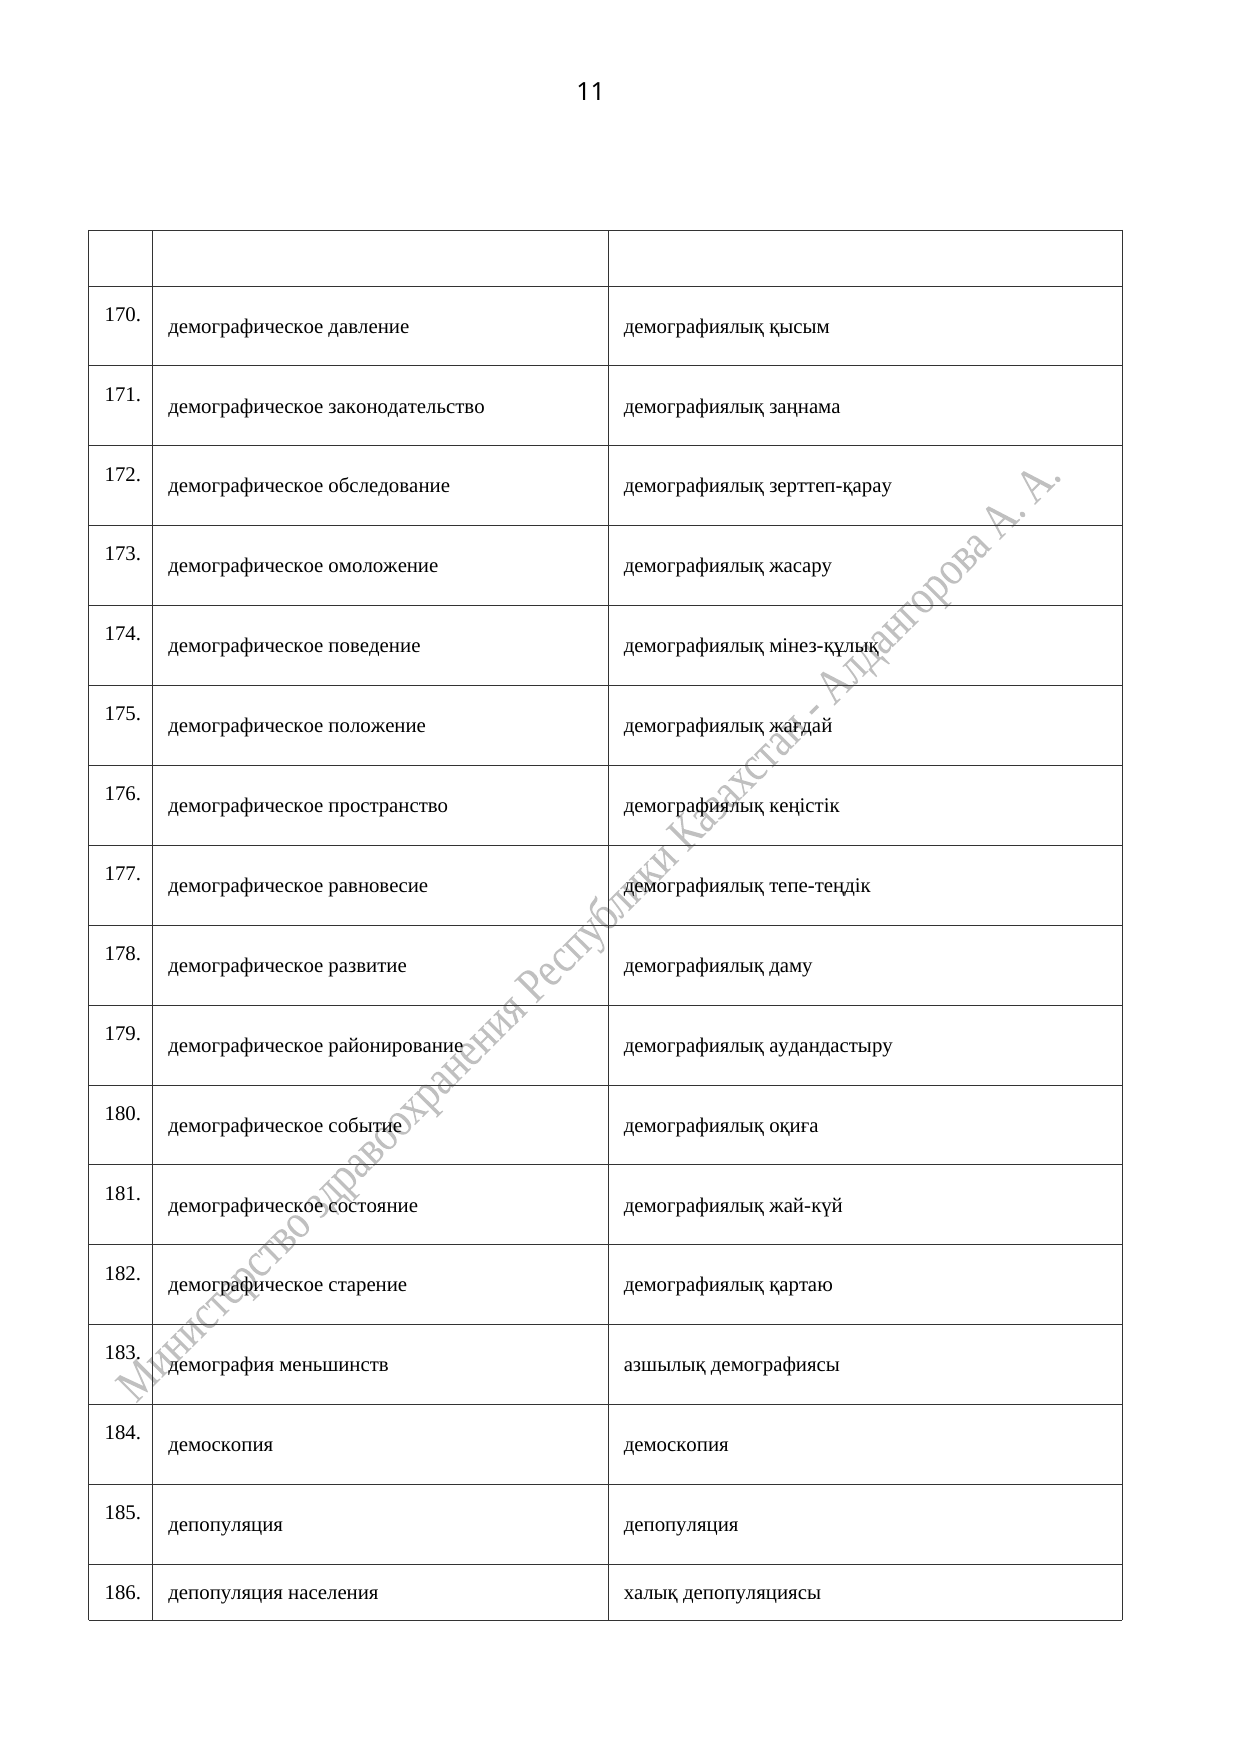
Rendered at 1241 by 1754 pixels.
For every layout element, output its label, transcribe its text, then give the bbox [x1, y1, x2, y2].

table_cell демографическое поведение [153, 606, 608, 685]
table_cell демографическое пространство [153, 766, 608, 845]
table_cell демографическое развитие [153, 926, 608, 1004]
table_cell демографиялық кеңістік [609, 766, 1122, 845]
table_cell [609, 231, 1122, 286]
table_cell [89, 846, 152, 925]
table_cell депопуляция [609, 1485, 1122, 1564]
table_cell демографиялық тепе-теңдік [609, 846, 1122, 925]
table_cell [89, 1325, 152, 1404]
table_cell халық депопуляциясы [609, 1565, 1122, 1620]
table_cell [89, 287, 152, 365]
table_cell демография меньшинств [153, 1325, 608, 1404]
table_cell демографическое положение [153, 686, 608, 765]
table_cell [89, 1485, 152, 1564]
table_cell азшылық демографиясы [609, 1325, 1122, 1404]
table_cell депопуляция [153, 1485, 608, 1564]
table_cell демографиялық жасару [609, 526, 1122, 605]
table_cell [89, 1165, 152, 1244]
table_cell демографиялық қартаю [609, 1245, 1122, 1324]
table_cell демографиялық оқиға [609, 1086, 1122, 1164]
table_cell демографическое районирование [153, 1006, 608, 1084]
table_cell демографиялық жағдай [609, 686, 1122, 765]
table_cell демографическое обследование [153, 446, 608, 525]
table_cell демографическое старение [153, 1245, 608, 1324]
table_cell демографическое давление [153, 287, 608, 365]
table_cell [89, 446, 152, 525]
table_cell [89, 686, 152, 765]
table_cell демографическое событие [153, 1086, 608, 1164]
table_cell демографиялық даму [609, 926, 1122, 1004]
table_cell демографическое законодательство [153, 366, 608, 445]
table_cell демографическое равновесие [153, 846, 608, 925]
table_cell [89, 606, 152, 685]
table_cell [89, 1245, 152, 1324]
table_cell [89, 526, 152, 605]
table_cell [89, 366, 152, 445]
table_cell [89, 766, 152, 845]
table_cell [89, 1565, 152, 1620]
table_cell демографиялық қысым [609, 287, 1122, 365]
table_cell демографическое омоложение [153, 526, 608, 605]
table_cell [89, 926, 152, 1004]
table_cell демографиялық заңнама [609, 366, 1122, 445]
table_cell демографиялық аудандастыру [609, 1006, 1122, 1084]
table_cell демоскопия [153, 1405, 608, 1484]
table_cell демографиялық зерттеп-қарау [609, 446, 1122, 525]
table_cell демографическое состояние [153, 1165, 608, 1244]
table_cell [153, 1565, 608, 1620]
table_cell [153, 231, 608, 286]
table_cell [89, 231, 152, 286]
table_cell [89, 1086, 152, 1164]
table_cell [89, 1405, 152, 1484]
table_cell демографиялық мінез-құлық [609, 606, 1122, 685]
table_cell [89, 1006, 152, 1084]
table_cell демографиялық жай-күй [609, 1165, 1122, 1244]
table_cell демоскопия [609, 1405, 1122, 1484]
